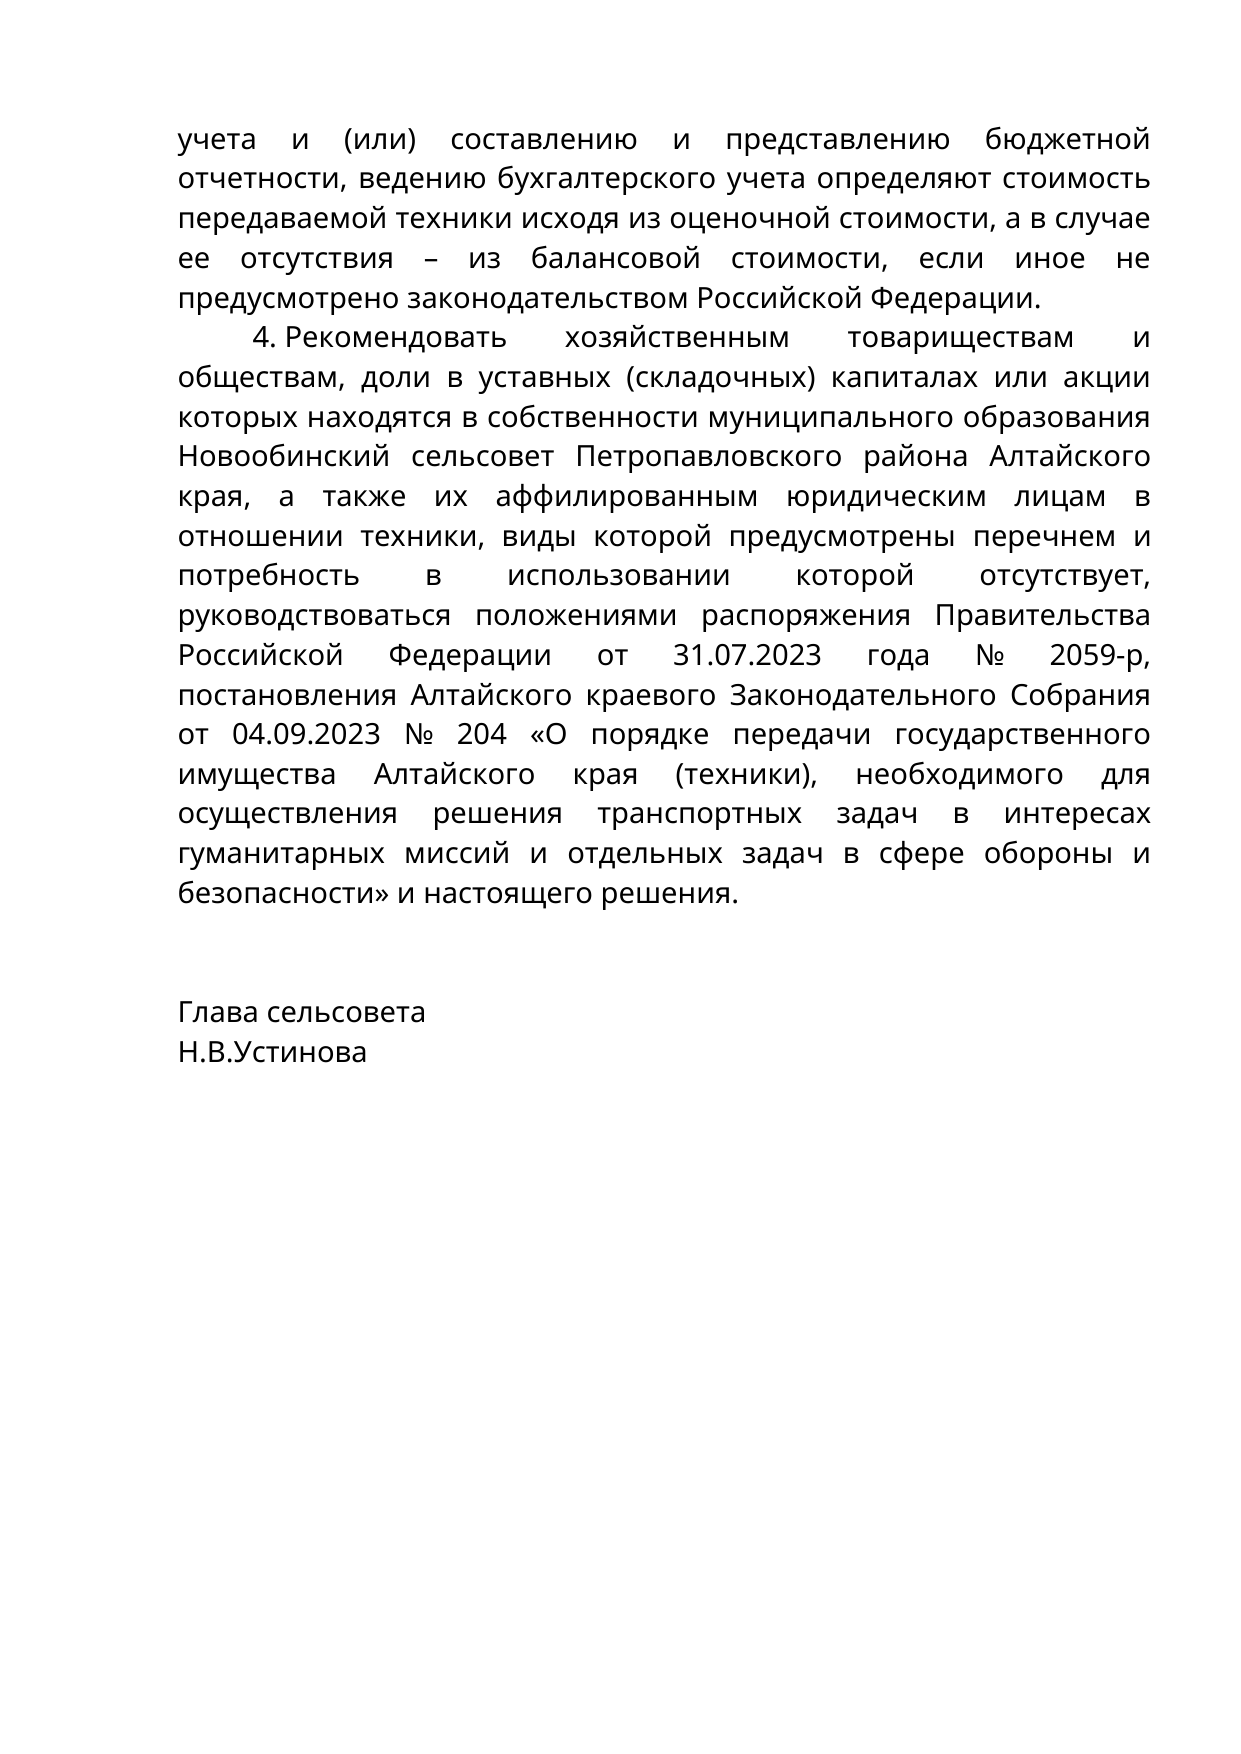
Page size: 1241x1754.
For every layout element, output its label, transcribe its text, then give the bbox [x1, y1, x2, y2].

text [177, 118, 1152, 317]
text 4. Рекомендовать хозяйственным товариществам и обществам, доли в уставных (складочных) капиталах или акции которых находятся в собственности муниципального образования Новообинский сельсовет Петропавловского района Алтайского края, а также их аффилированным юридическим лицам в отношении техники, виды которой предусмотрены перечнем и потребность в использовании которой отсутствует, руководствоваться положениями распоряжения Правительства Российской Федерации от 31.07.2023 года № 2059-р, постановления Алтайского краевого Законодательного Собрания от 04.09.2023 № 204 «О порядке передачи государственного имущества Алтайского края (техники), необходимого для осуществления решения транспортных задач в интересах гуманитарных миссий и отдельных задач в сфере обороны и безопасности» и настоящего решения. [177, 317, 1152, 912]
text Глава сельсовета Н.В.Устинова [177, 991, 1152, 1071]
